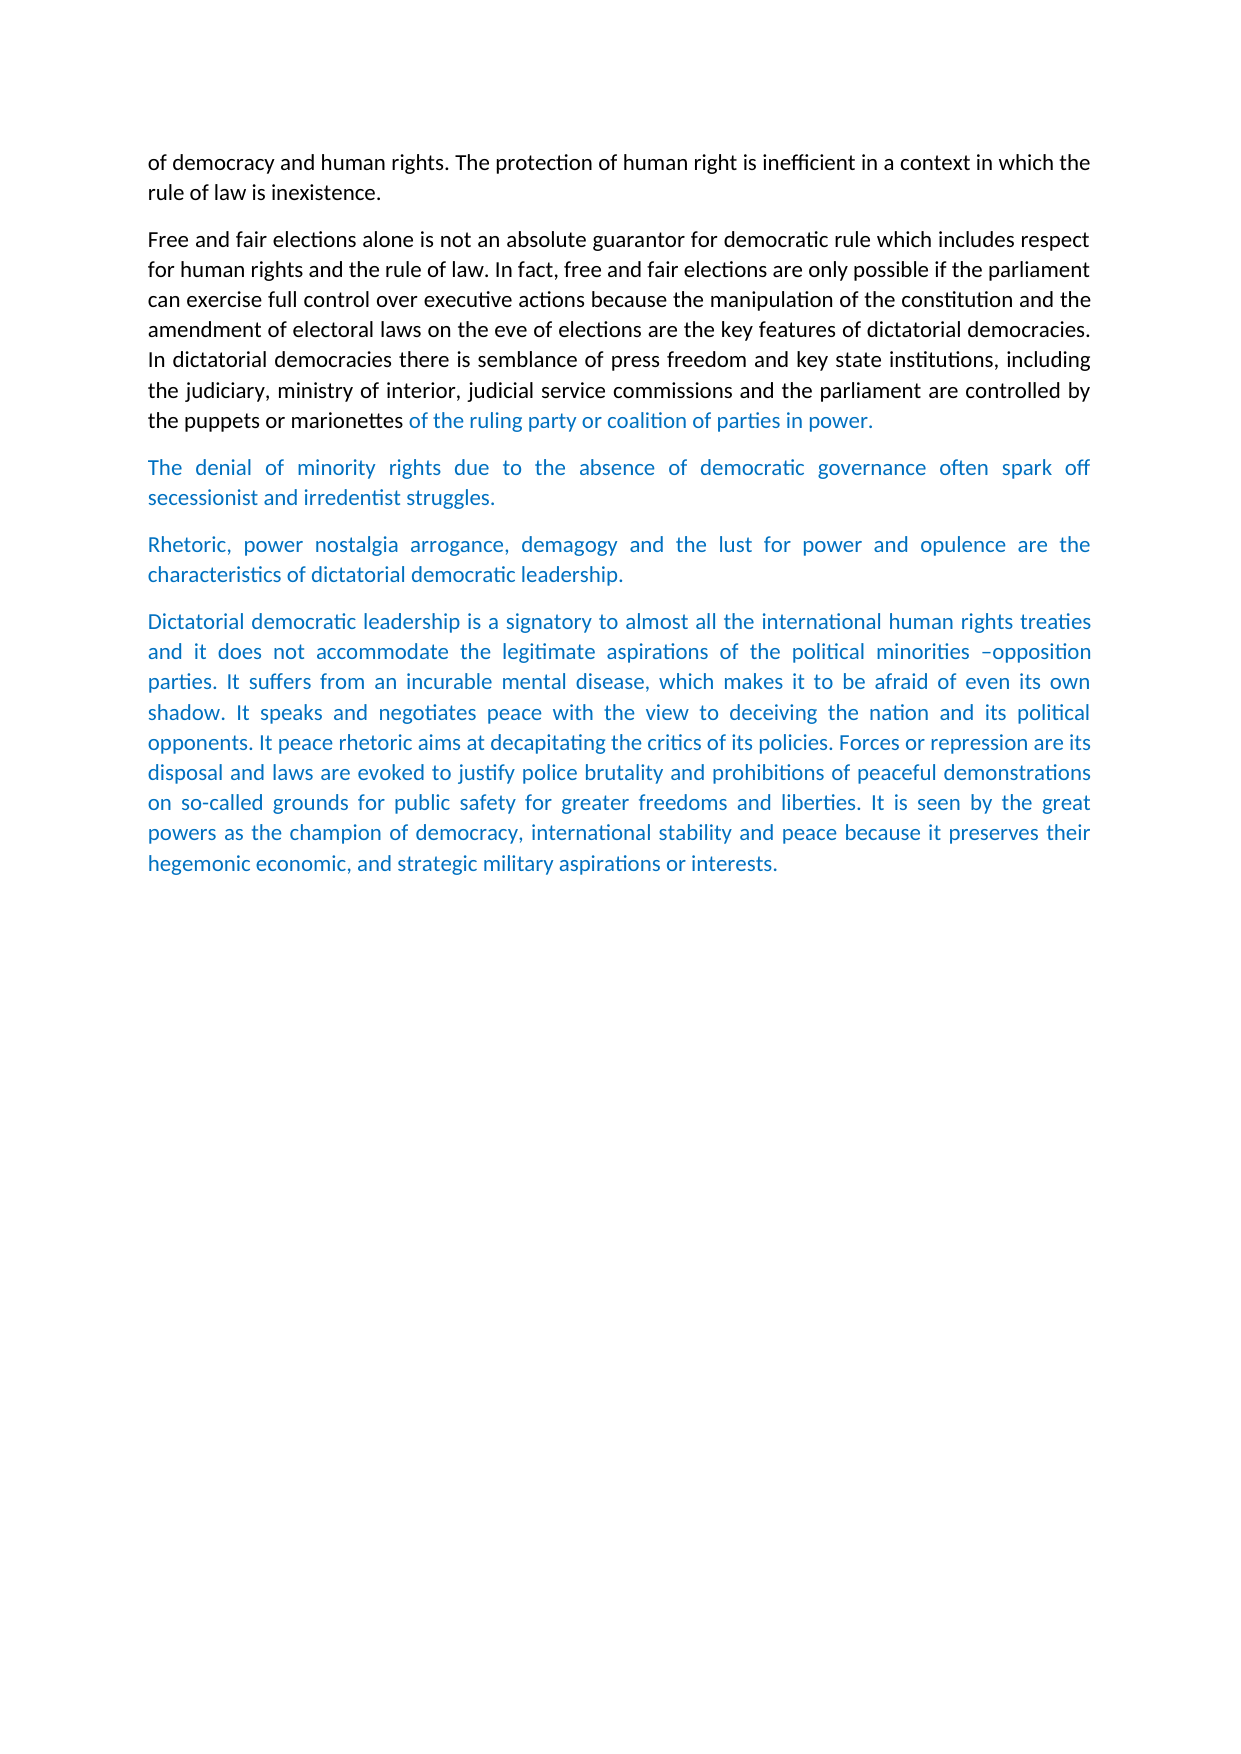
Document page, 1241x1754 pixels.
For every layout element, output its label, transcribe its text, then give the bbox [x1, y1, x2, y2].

text Free and fair elections alone is not an absolute guarantor for democratic rule which includes respect for human rights and the rule of law. In fact, free and fair elections are only possible if the parliament can exercise full control over executive actions because the manipulation of the constitution and the amendment of electoral laws on the eve of elections are the key features of dictatorial democracies. In dictatorial democracies there is semblance of press freedom and key state institutions, including the judiciary, ministry of interior, judicial service commissions and the parliament are controlled by the puppets or marionettes of the ruling party or coalition of parties in power. [148, 225, 1093, 434]
text The denial of minority rights due to the absence of democratic governance often spark off secessionist and irredentist struggles. [148, 453, 1093, 511]
text Rhetoric, power nostalgia arrogance, demagogy and the lust for power and opulence are the characteristics of dictatorial democratic leadership. [148, 530, 1093, 588]
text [148, 148, 1093, 206]
text Dictatorial democratic leadership is a signatory to almost all the international human rights treaties and it does not accommodate the legitimate aspirations of the political minorities –opposition parties. It suffers from an incurable mental disease, which makes it to be afraid of even its own shadow. It speaks and negotiates peace with the view to deceiving the nation and its political opponents. It peace rhetoric aims at decapitating the critics of its policies. Forces or repression are its disposal and laws are evoked to justify police brutality and prohibitions of peaceful demonstrations on so-called grounds for public safety for greater freedoms and liberties. It is seen by the great powers as the champion of democracy, international stability and peace because it preserves their hegemonic economic, and strategic military aspirations or interests. [148, 607, 1093, 877]
